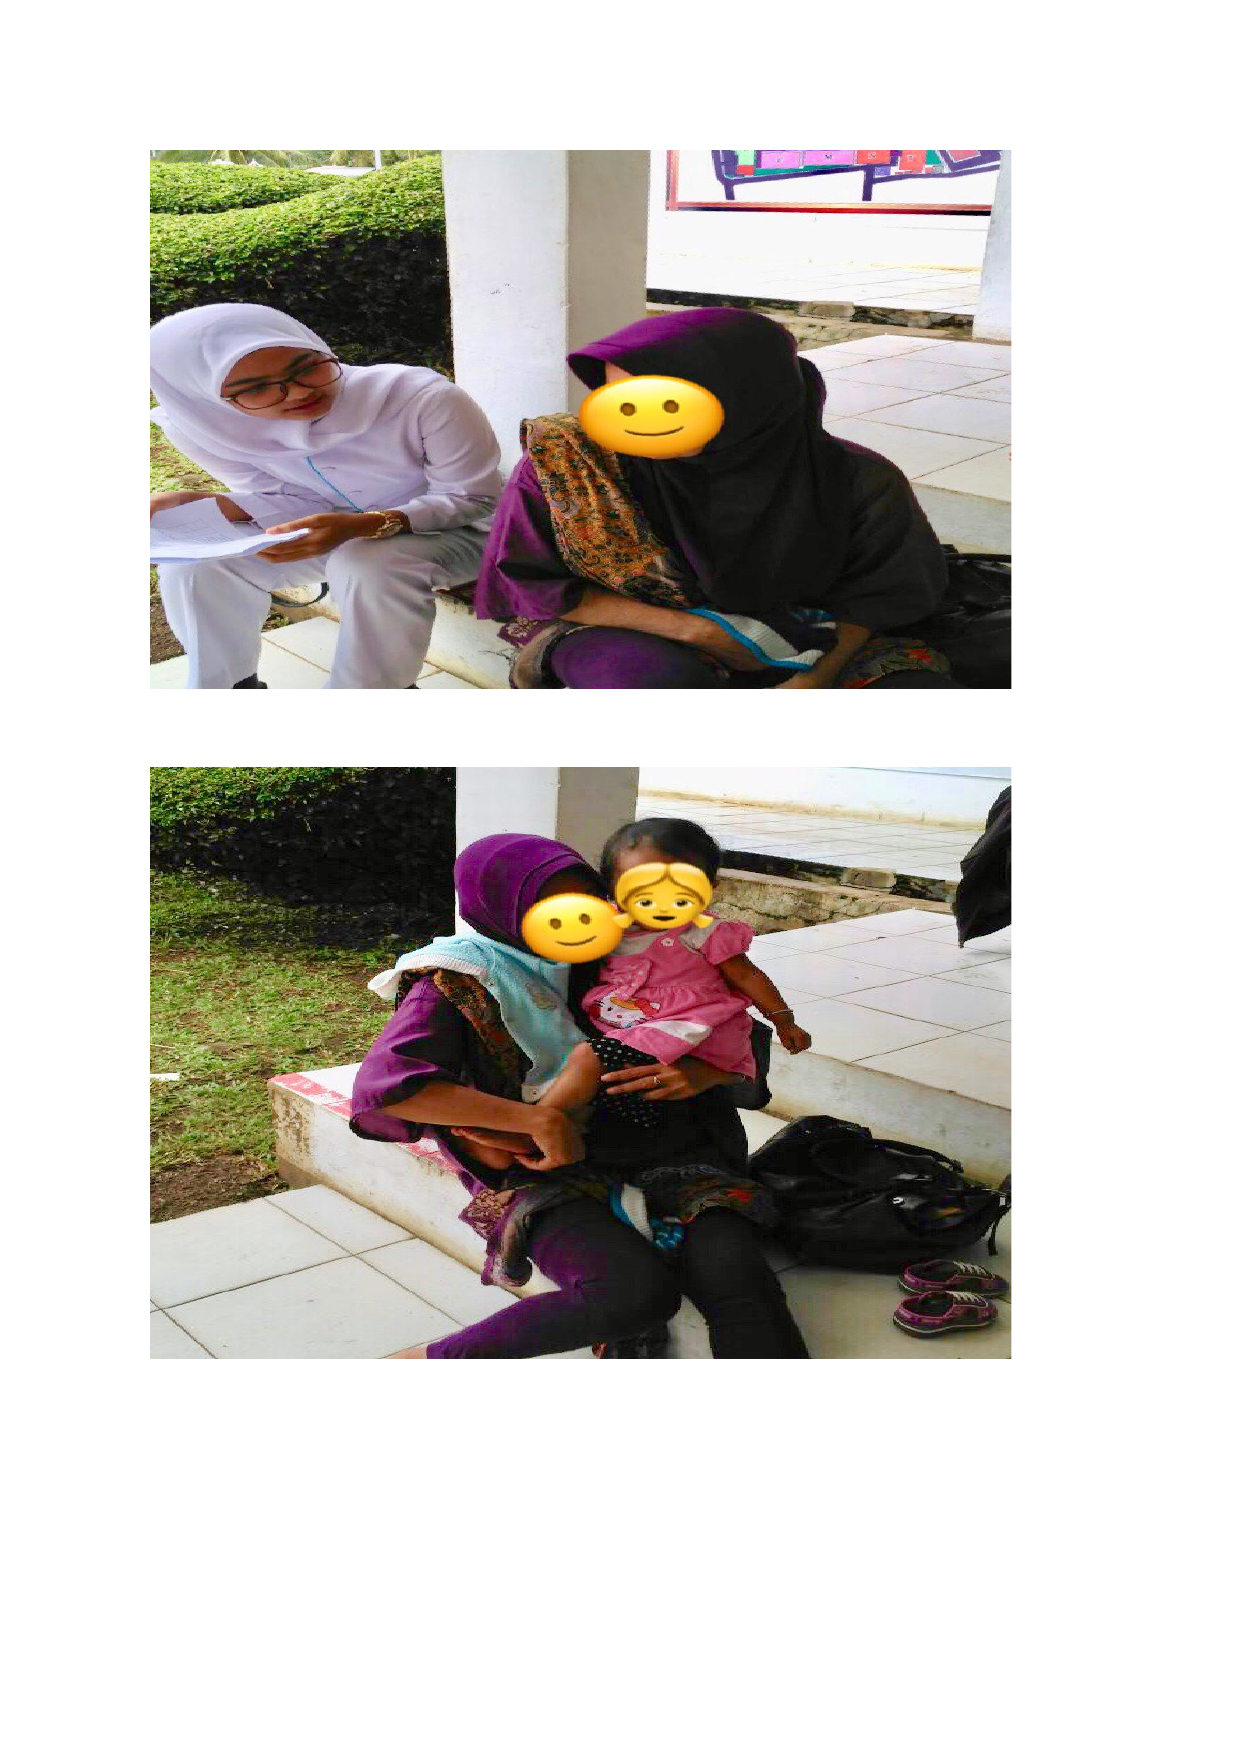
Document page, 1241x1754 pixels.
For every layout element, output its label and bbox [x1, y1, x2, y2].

picture [150, 767, 1012, 1359]
picture [150, 150, 1012, 689]
